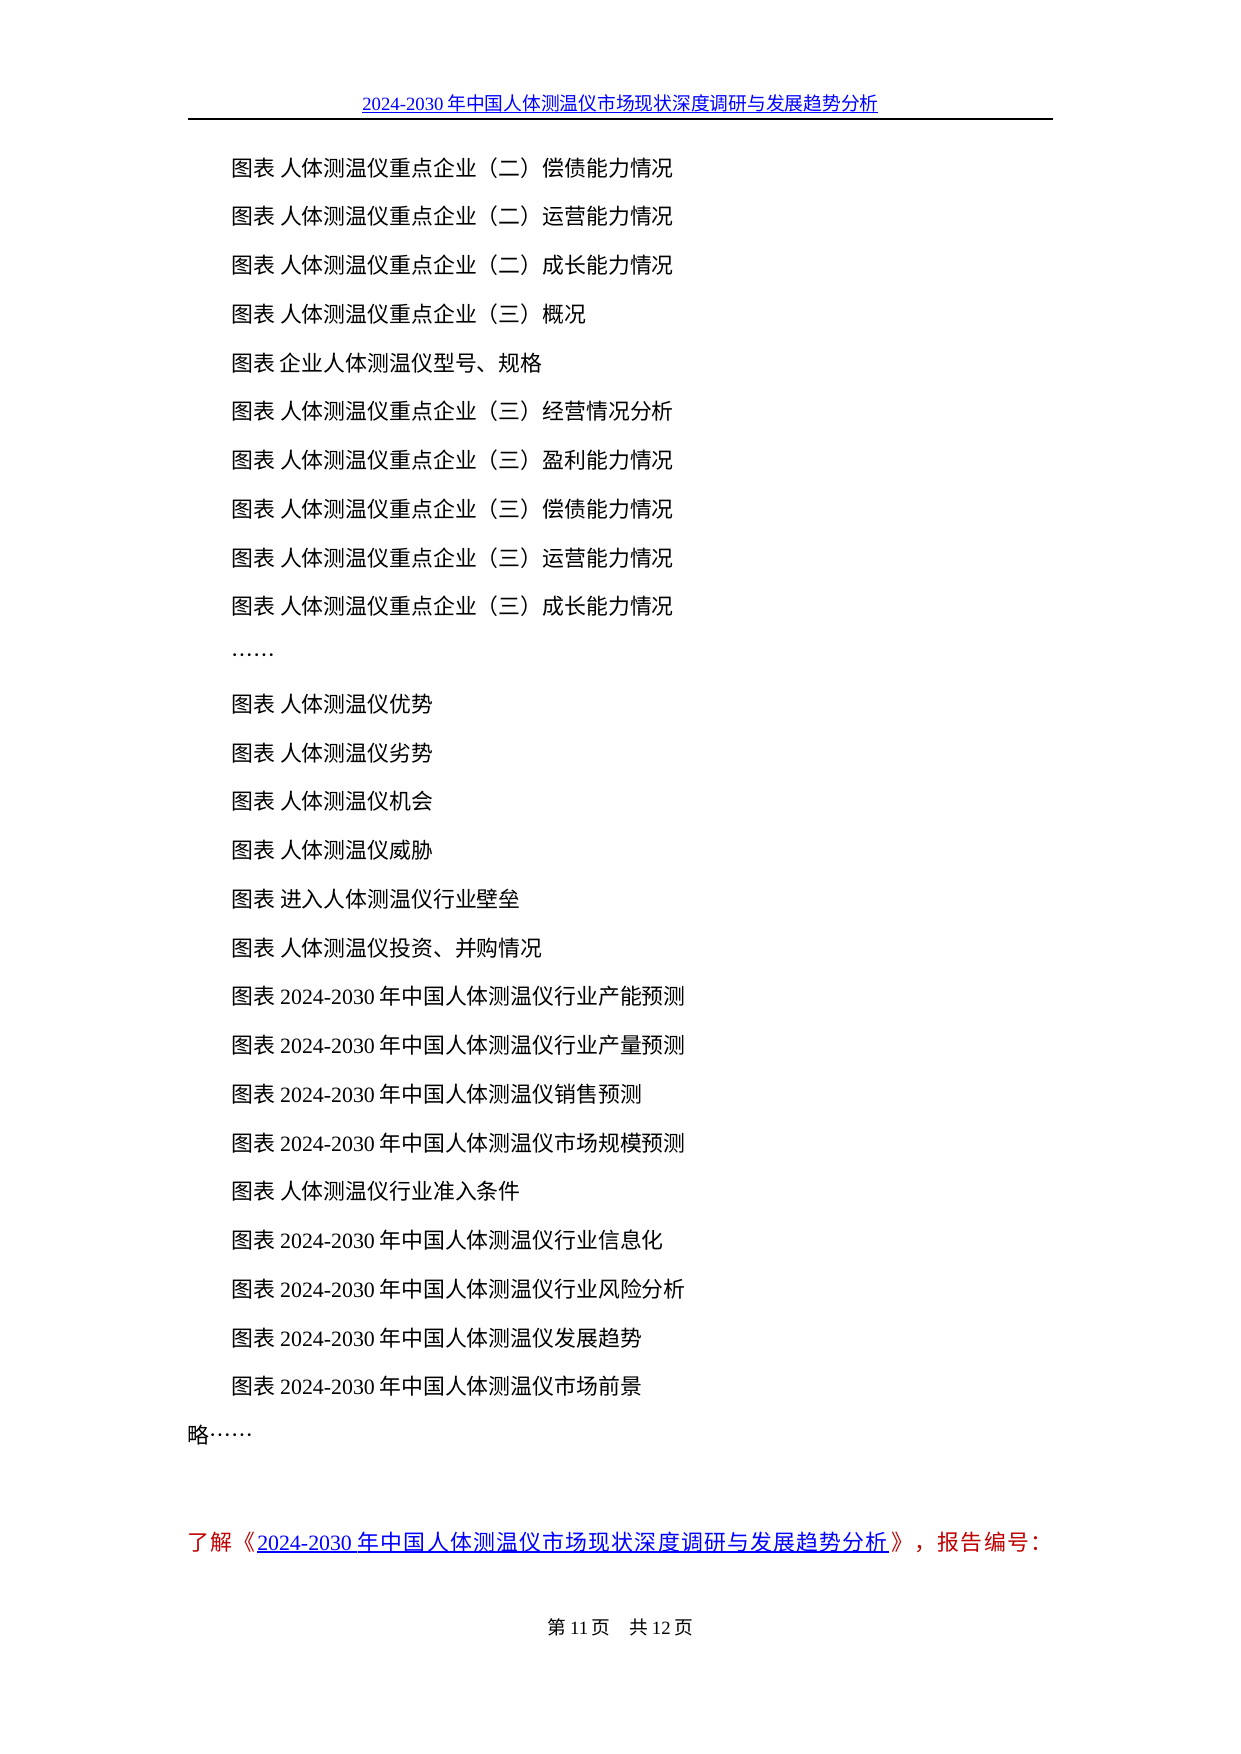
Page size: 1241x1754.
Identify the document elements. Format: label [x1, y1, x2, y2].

text [187, 1524, 1053, 1557]
text [187, 150, 1053, 1450]
